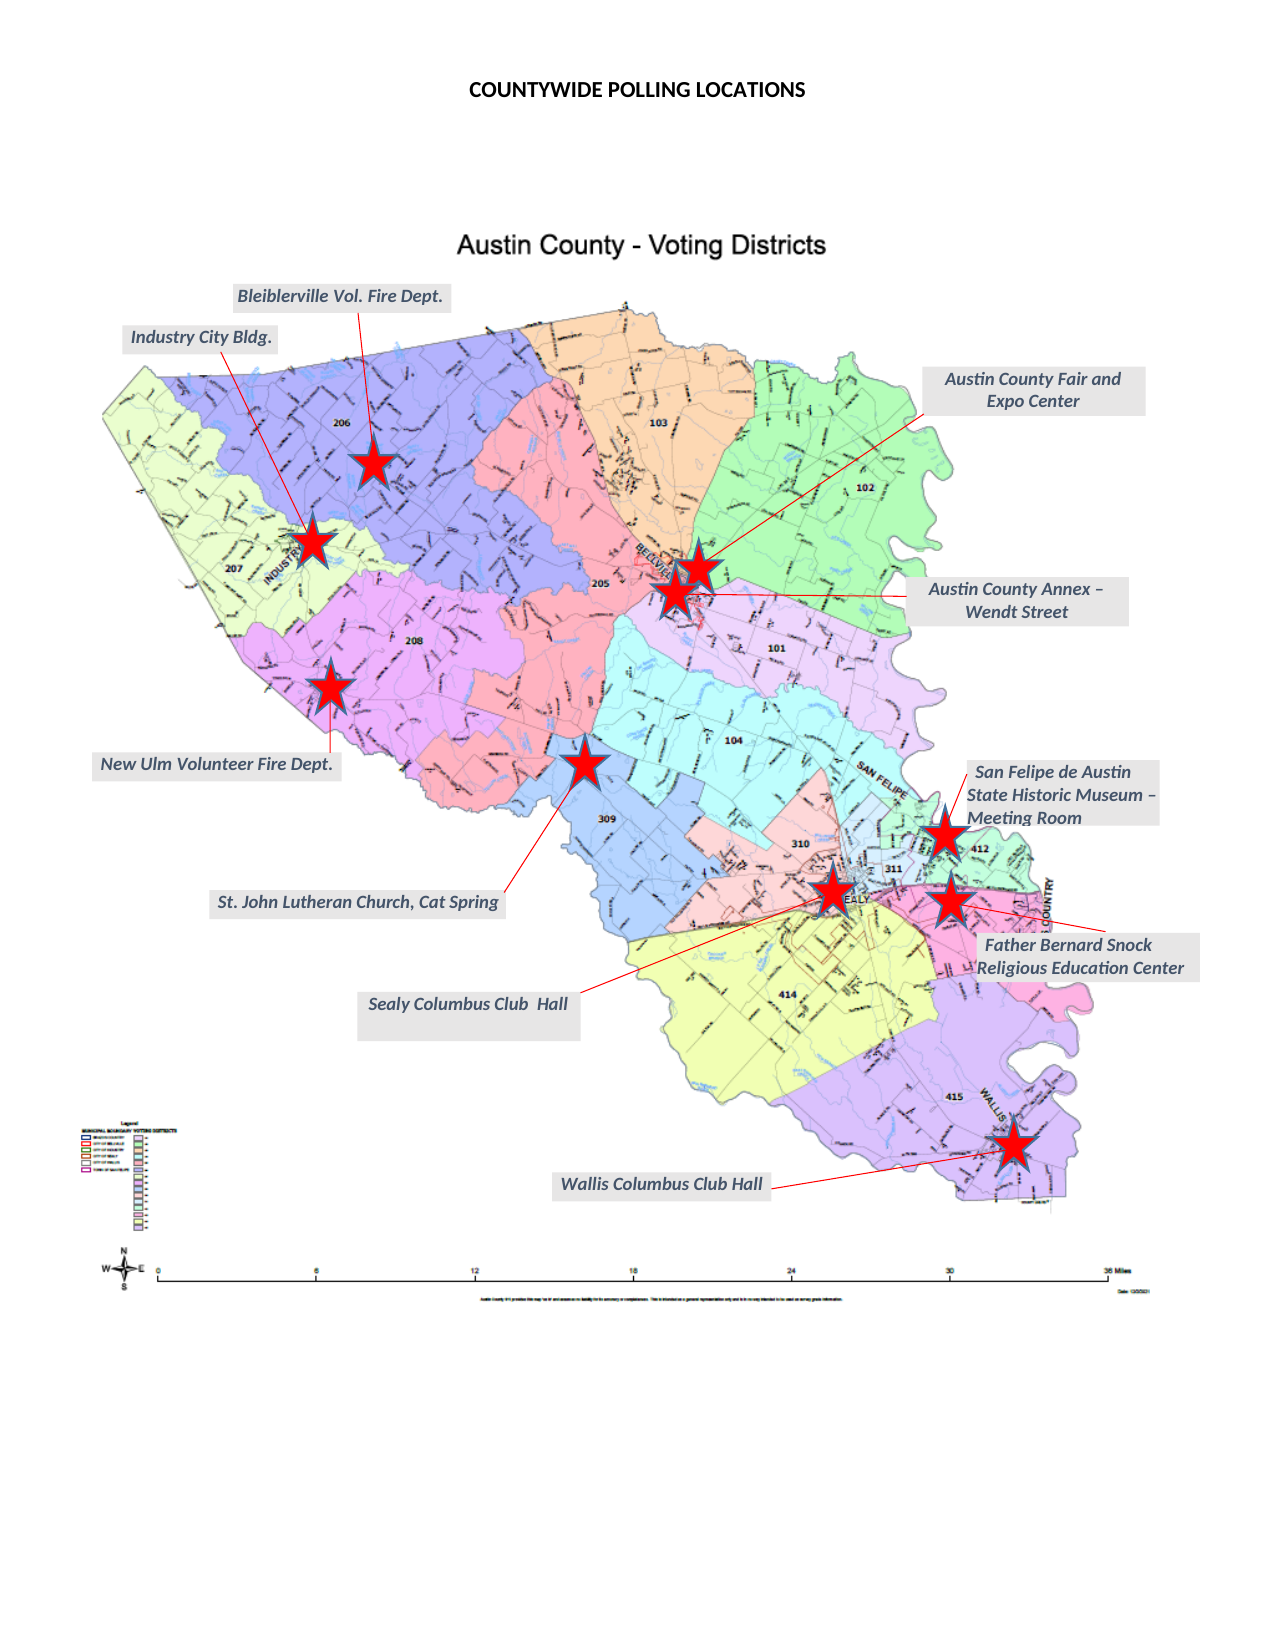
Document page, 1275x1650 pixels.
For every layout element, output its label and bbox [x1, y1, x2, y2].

picture [75, 187, 1200, 1312]
